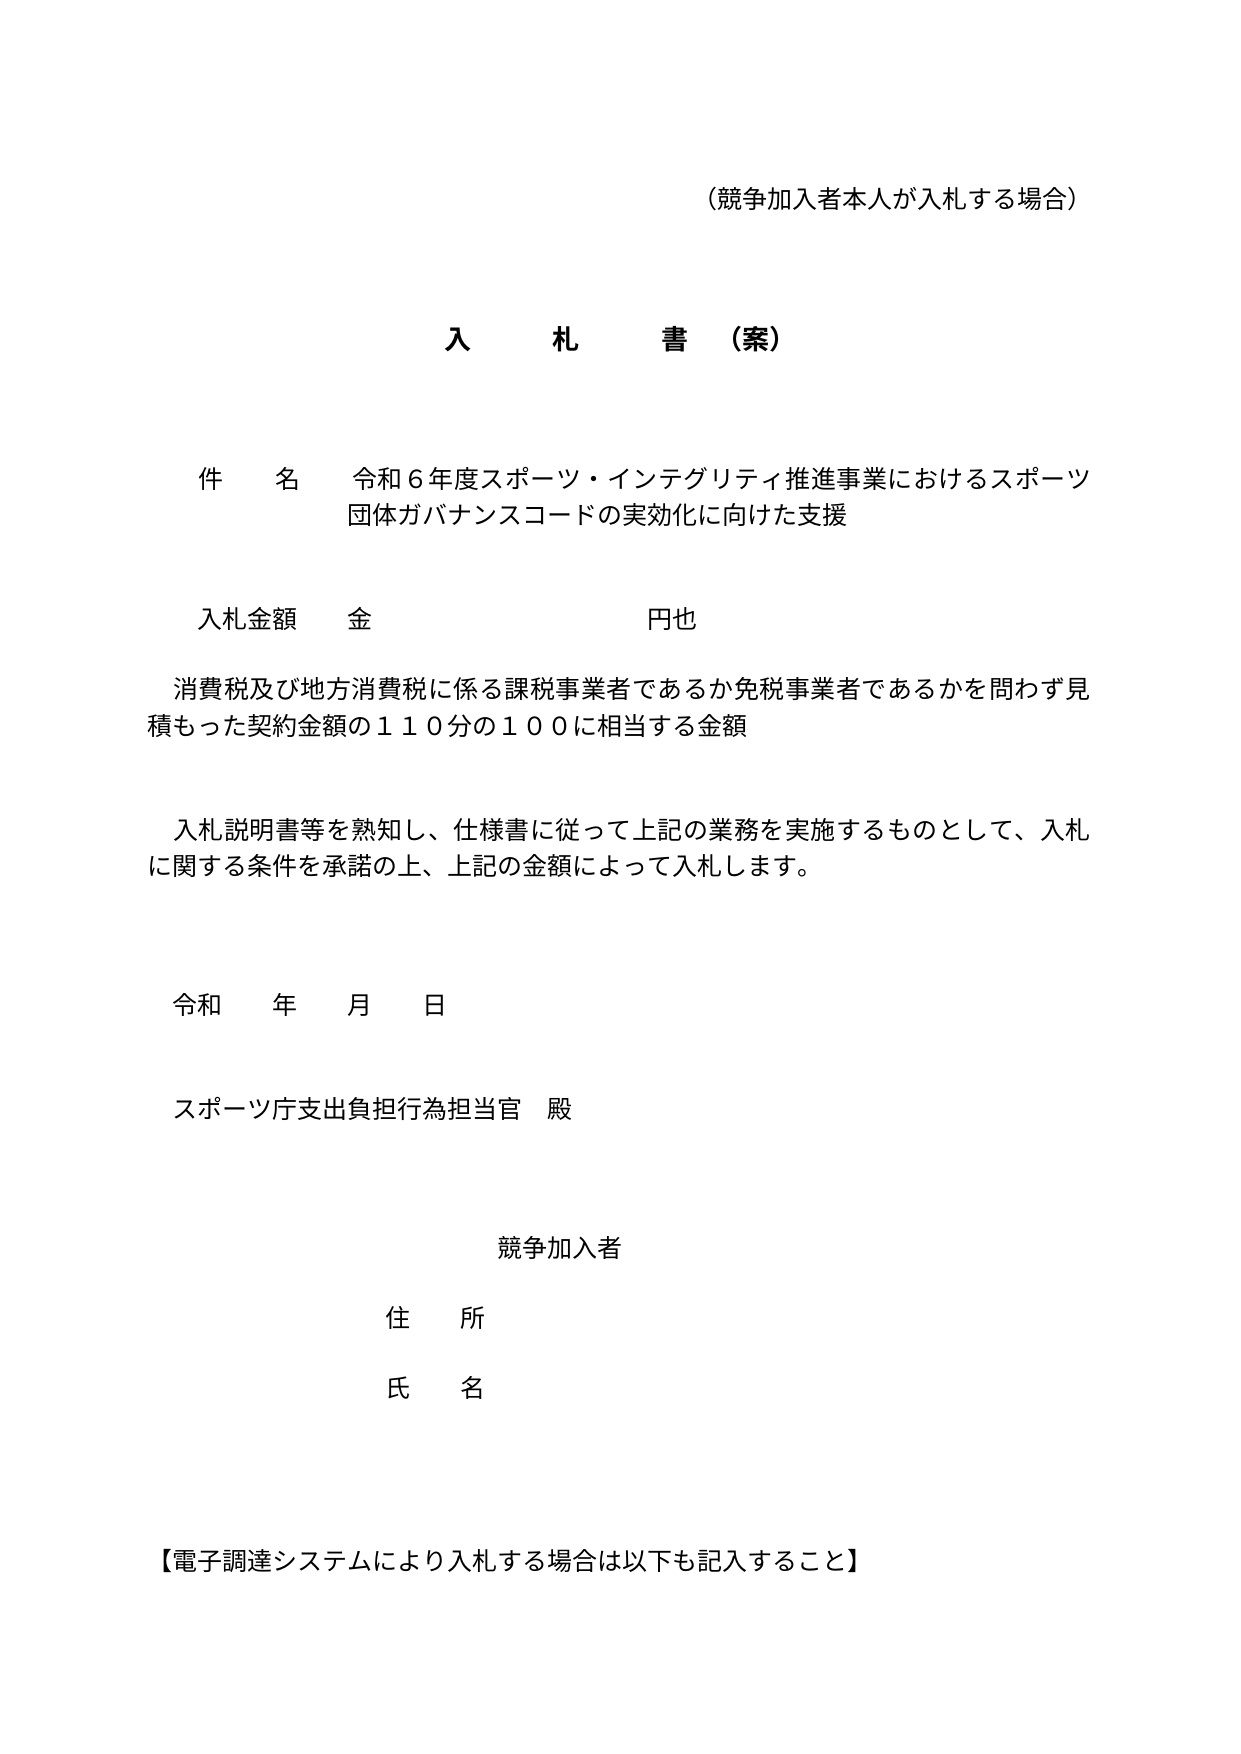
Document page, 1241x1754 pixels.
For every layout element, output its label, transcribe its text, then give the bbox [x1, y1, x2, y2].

text （競争加入者本人が入札する場合） [148, 179, 1092, 215]
text 件 名 令和６年度スポーツ・インテグリティ推進事業におけるスポーツ団体ガバナンスコードの実効化に向けた支援 [148, 459, 1092, 532]
text 入札説明書等を熟知し、仕様書に従って上記の業務を実施するものとして、入札に関する条件を承諾の上、上記の金額によって入札します。 [148, 811, 1092, 883]
text スポーツ庁支出負担行為担当官 殿 [148, 1090, 1092, 1126]
text 住 所 [148, 1298, 1092, 1335]
text 令和 年 月 日 [148, 985, 1092, 1022]
text 競争加入者 [148, 1228, 1092, 1264]
text 入 札 書 （案） [148, 318, 1092, 357]
text 消費税及び地方消費税に係る課税事業者であるか免税事業者であるかを問わず見積もった契約金額の１１０分の１００に相当する金額 [148, 670, 1092, 742]
text 入札金額 金 円也 [148, 600, 1092, 636]
text 【電子調達システムにより入札する場合は以下も記入すること】 [148, 1541, 1092, 1579]
text 氏 名 [148, 1369, 1092, 1405]
